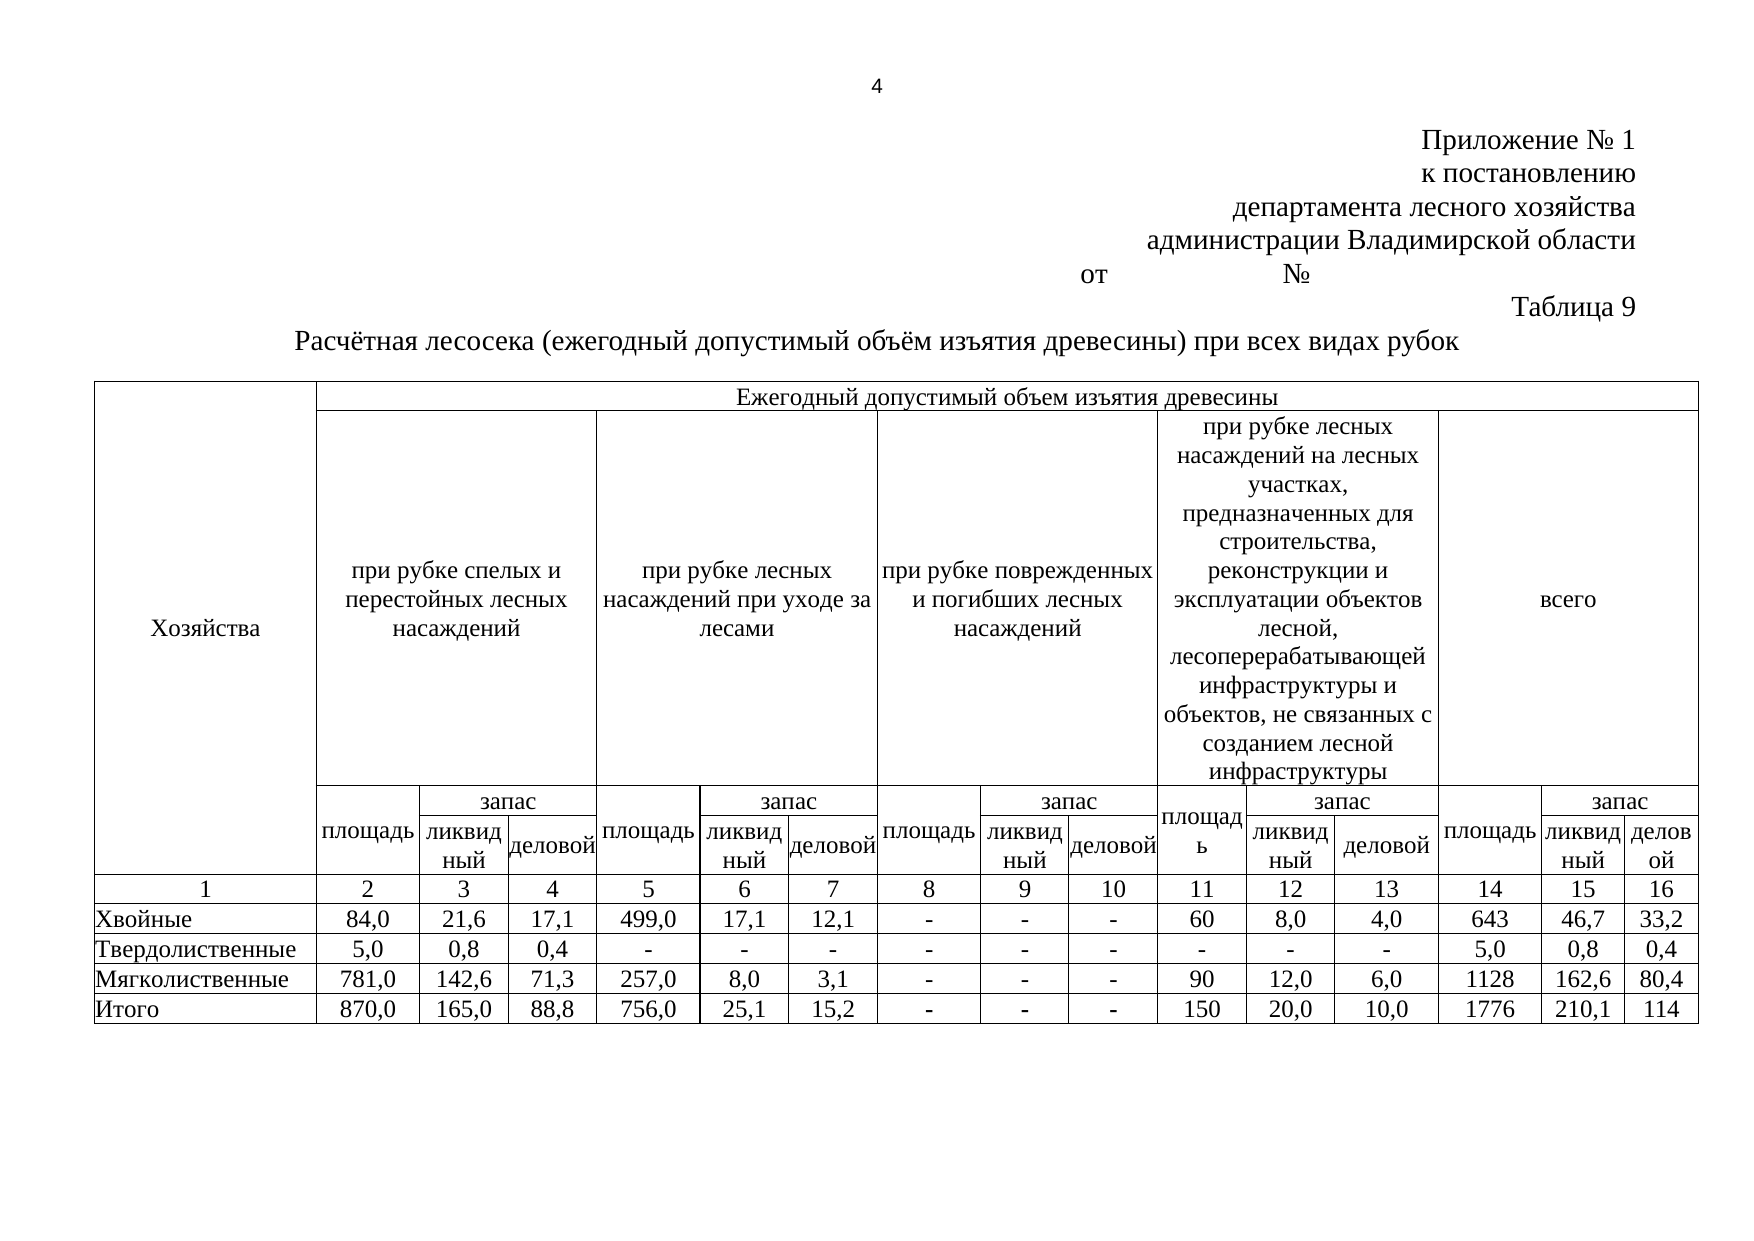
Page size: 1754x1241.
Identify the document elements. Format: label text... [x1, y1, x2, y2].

table_cell при рубке спелых и перестойных лесных насаждений [317, 411, 596, 785]
table_cell - [981, 934, 1068, 963]
table_cell при рубке поврежденных и погибших лесных насаждений [878, 411, 1157, 785]
table_header Ежегодный допустимый объем изъятия древесины [317, 382, 1698, 410]
table_cell 33,2 [1625, 904, 1698, 933]
table_cell 15 [1542, 875, 1624, 903]
table_cell 4 [509, 875, 596, 903]
table_cell - [878, 994, 980, 1022]
table_cell - [1069, 934, 1157, 963]
table_cell ликвидный [420, 816, 508, 873]
table_cell 8,0 [1247, 904, 1334, 933]
table_cell 17,1 [509, 904, 596, 933]
table_cell 165,0 [420, 994, 508, 1022]
table_cell - [981, 964, 1068, 993]
table_cell при рубке лесных насаждений при уходе за лесами [597, 411, 877, 785]
table_cell 1776 [1439, 994, 1541, 1022]
table_cell 2 [317, 875, 419, 903]
table_cell - [878, 904, 980, 933]
table_cell 0,4 [1625, 934, 1698, 963]
table_cell 142,6 [420, 964, 508, 993]
table_cell Итого [95, 994, 316, 1022]
table_cell 781,0 [317, 964, 419, 993]
table_cell - [1335, 934, 1438, 963]
table_cell - [981, 994, 1068, 1022]
table_cell 46,7 [1542, 904, 1624, 933]
table_cell Твердолиственные [95, 934, 316, 963]
table_cell 257,0 [597, 964, 699, 993]
table_cell 21,6 [420, 904, 508, 933]
table_cell 60 [1158, 904, 1246, 933]
table_header Хозяйства [95, 382, 316, 873]
table_cell 114 [1625, 994, 1698, 1022]
table_cell 6 [701, 875, 788, 903]
text Таблица 9 [118, 289, 1636, 323]
table_cell 1 [95, 875, 316, 903]
table_cell 4,0 [1335, 904, 1438, 933]
table_cell 11 [1158, 875, 1246, 903]
table_cell 0,8 [1542, 934, 1624, 963]
table_cell запас [701, 786, 877, 815]
table_cell 643 [1439, 904, 1541, 933]
table_cell 88,8 [509, 994, 596, 1022]
table_cell всего [1439, 411, 1698, 785]
table_cell - [597, 934, 699, 963]
text от № [118, 256, 1636, 289]
table_cell 71,3 [509, 964, 596, 993]
table_cell - [878, 934, 980, 963]
table_cell 12,1 [789, 904, 877, 933]
table_cell 10 [1069, 875, 1157, 903]
table_cell - [701, 934, 788, 963]
table_cell площадь [597, 786, 699, 873]
table_cell - [1069, 994, 1157, 1022]
table_cell 210,1 [1542, 994, 1624, 1022]
table_cell 756,0 [597, 994, 699, 1022]
table_cell 3 [420, 875, 508, 903]
text администрации Владимирской области [118, 222, 1636, 256]
table_cell деловой [509, 816, 596, 873]
table_cell 7 [789, 875, 877, 903]
table_cell 12,0 [1247, 964, 1334, 993]
table_cell 1128 [1439, 964, 1541, 993]
table_cell 5,0 [1439, 934, 1541, 963]
table_cell 162,6 [1542, 964, 1624, 993]
table_cell запас [981, 786, 1157, 815]
table_cell площадь [1158, 786, 1246, 873]
table_cell 3,1 [789, 964, 877, 993]
table_cell 8,0 [701, 964, 788, 993]
table_cell при рубке лесных насаждений на лесных участках, предназначенных для строительства, реконструкции и эксплуатации объектов лесной, лесоперерабатывающей инфраструктуры и объектов, не связанных с созданием лесной инфраструктуры [1158, 411, 1438, 785]
table_cell 80,4 [1625, 964, 1698, 993]
table_cell 870,0 [317, 994, 419, 1022]
table_cell 10,0 [1335, 994, 1438, 1022]
table_cell 16 [1625, 875, 1698, 903]
table_cell - [981, 904, 1068, 933]
table_cell - [1069, 904, 1157, 933]
table_cell запас [420, 786, 596, 815]
table_cell - [1158, 934, 1246, 963]
table_cell деловой [1069, 816, 1157, 873]
table_cell деловой [1625, 816, 1698, 873]
table_cell деловой [789, 816, 877, 873]
table_cell 0,4 [509, 934, 596, 963]
table_cell - [878, 964, 980, 993]
table_cell 150 [1158, 994, 1246, 1022]
table_cell 6,0 [1335, 964, 1438, 993]
table_cell площадь [878, 786, 980, 873]
table_cell 20,0 [1247, 994, 1334, 1022]
table_cell - [789, 934, 877, 963]
table_cell - [1069, 964, 1157, 993]
text Приложение № 1 [118, 122, 1636, 155]
table_cell запас [1247, 786, 1438, 815]
table_cell 17,1 [701, 904, 788, 933]
table_cell 12 [1247, 875, 1334, 903]
table_cell 9 [981, 875, 1068, 903]
table_cell 0,8 [420, 934, 508, 963]
table_cell 90 [1158, 964, 1246, 993]
table_cell 5,0 [317, 934, 419, 963]
table_cell 8 [878, 875, 980, 903]
table_cell площадь [317, 786, 419, 873]
table_cell площадь [1439, 786, 1541, 873]
text к постановлению [118, 155, 1636, 189]
table_cell 13 [1335, 875, 1438, 903]
table_cell Хвойные [95, 904, 316, 933]
table_cell ликвидный [701, 816, 788, 873]
table_cell 84,0 [317, 904, 419, 933]
table_cell 15,2 [789, 994, 877, 1022]
table_cell ликвидный [1247, 816, 1334, 873]
table_cell ликвидный [981, 816, 1068, 873]
table_cell ликвидный [1542, 816, 1624, 873]
table_cell 25,1 [701, 994, 788, 1022]
table_cell запас [1542, 786, 1698, 815]
table_cell 5 [597, 875, 699, 903]
table_cell 499,0 [597, 904, 699, 933]
text департамента лесного хозяйства [118, 189, 1636, 222]
table_cell деловой [1335, 816, 1438, 873]
text Расчётная лесосека (ежегодный допустимый объём изъятия древесины) при всех видах рубок [118, 323, 1636, 357]
table_cell Мягколиственные [95, 964, 316, 993]
table_cell - [1247, 934, 1334, 963]
table_cell 14 [1439, 875, 1541, 903]
